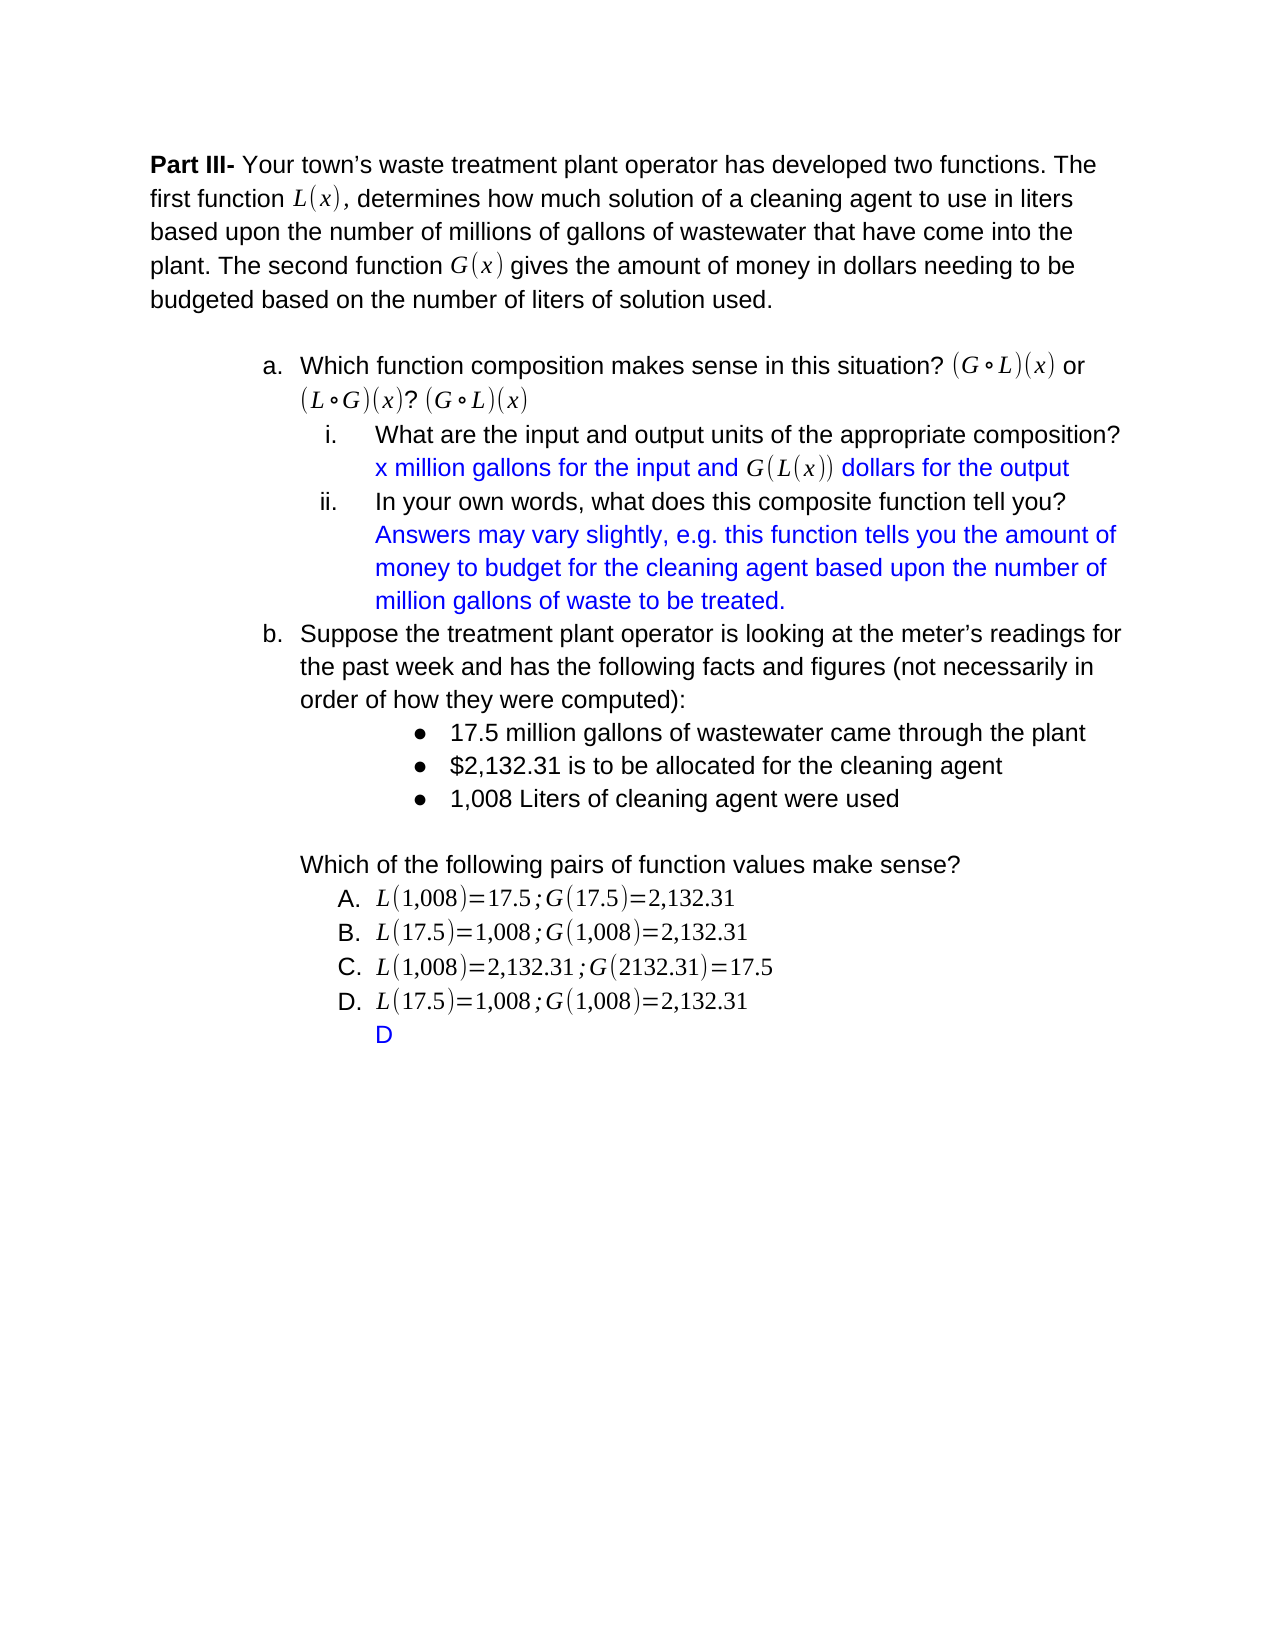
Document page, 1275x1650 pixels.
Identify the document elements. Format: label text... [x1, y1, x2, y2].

list 1,008 Liters of cleaning agent were used [412, 784, 1125, 813]
list What are the input and output units of the appropriate composition? x million gallons for the input and dollars for the output [337, 419, 1125, 483]
text D [375, 1020, 1125, 1049]
text Part III- Your town’s waste treatment plant operator has developed two functions. The first function determines how much solution of a cleaning agent to use in liters based upon the number of millions of gallons of wastewater that have come into the plant. The second function gives the amount of money in dollars needing to be budgeted based on the number of liters of solution used. [150, 150, 1125, 313]
list $2,132.31 is to be allocated for the cleaning agent [412, 751, 1125, 780]
list In your own words, what does this composite function tell you? Answers may vary slightly, e.g. this function tells you the amount of money to budget for the cleaning agent based upon the number of million gallons of waste to be treated. [337, 487, 1125, 615]
list Suppose the treatment plant operator is looking at the meter’s readings for the past week and has the following facts and figures (not necessarily in order of how they were computed): [262, 619, 1125, 714]
text Which of the following pairs of function values make sense? [150, 850, 1125, 879]
list 17.5 million gallons of wastewater came through the plant [412, 718, 1125, 747]
list Which function composition makes sense in this situation? or ? [262, 351, 1125, 415]
